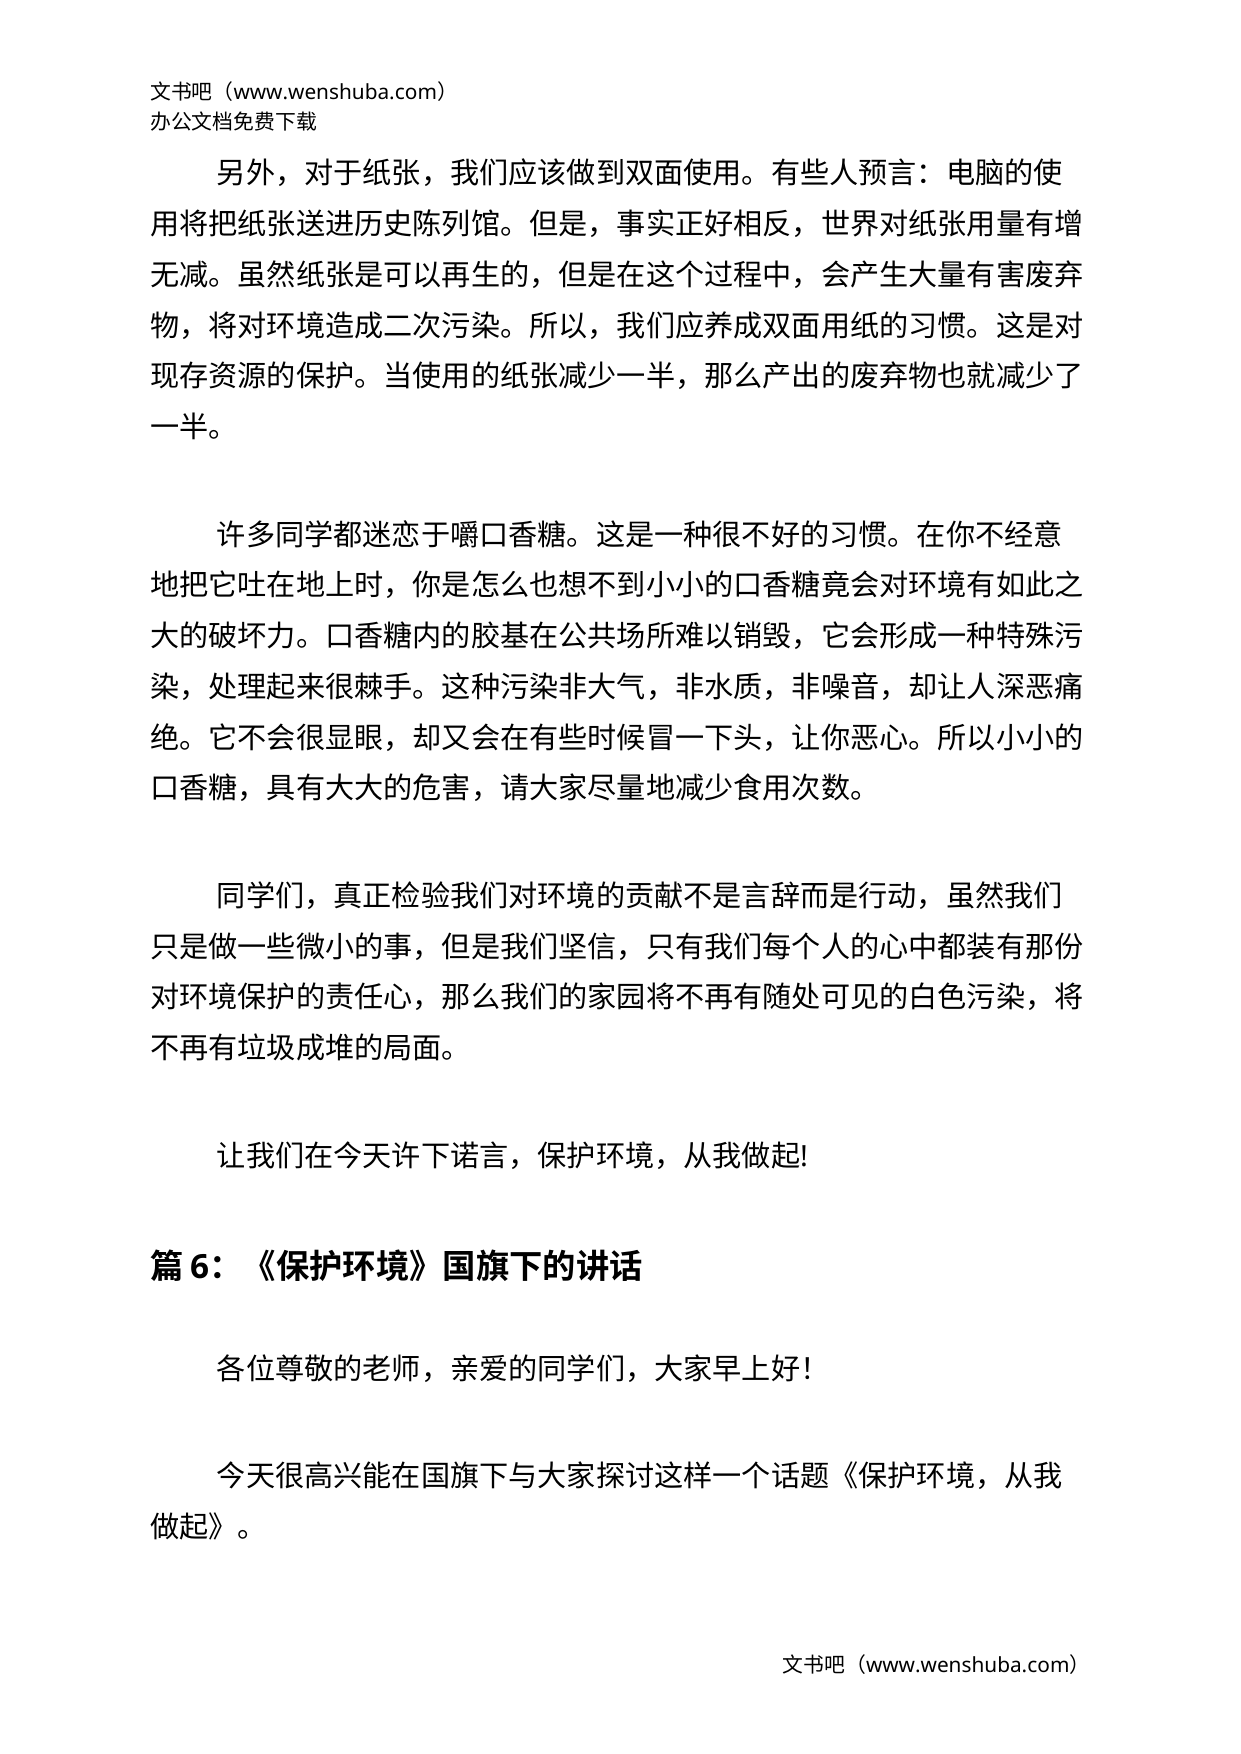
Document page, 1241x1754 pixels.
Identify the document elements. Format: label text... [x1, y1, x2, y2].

text 许多同学都迷恋于嚼口香糖。这是一种很不好的习惯。在你不经意地把它吐在地上时，你是怎么也想不到小小的口香糖竟会对环境有如此之大的破坏力。口香糖内的胶基在公共场所难以销毁，它会形成一种特殊污染，处理起来很棘手。这种污染非大气，非水质，非噪音，却让人深恶痛绝。它不会很显眼，却又会在有些时候冒一下头，让你恶心。所以小小的口香糖，具有大大的危害，请大家尽量地减少食用次数。 [150, 511, 1090, 807]
text 今天很高兴能在国旗下与大家探讨这样一个话题《保护环境，从我做起》。 [150, 1453, 1090, 1546]
text 同学们，真正检验我们对环境的贡献不是言辞而是行动，虽然我们只是做一些微小的事，但是我们坚信，只有我们每个人的心中都装有那份对环境保护的责任心，那么我们的家园将不再有随处可见的白色污染，将不再有垃圾成堆的局面。 [150, 872, 1090, 1067]
text 让我们在今天许下诺言，保护环境，从我做起! [150, 1132, 1090, 1175]
text 篇6：《保护环境》国旗下的讲话 [150, 1240, 1090, 1288]
text 另外，对于纸张，我们应该做到双面使用。有些人预言：电脑的使用将把纸张送进历史陈列馆。但是，事实正好相反，世界对纸张用量有增无减。虽然纸张是可以再生的，但是在这个过程中，会产生大量有害废弃物，将对环境造成二次污染。所以，我们应养成双面用纸的习惯。这是对现存资源的保护。当使用的纸张减少一半，那么产出的废弃物也就减少了一半。 [150, 150, 1090, 446]
text 各位尊敬的老师，亲爱的同学们，大家早上好！ [150, 1345, 1090, 1388]
